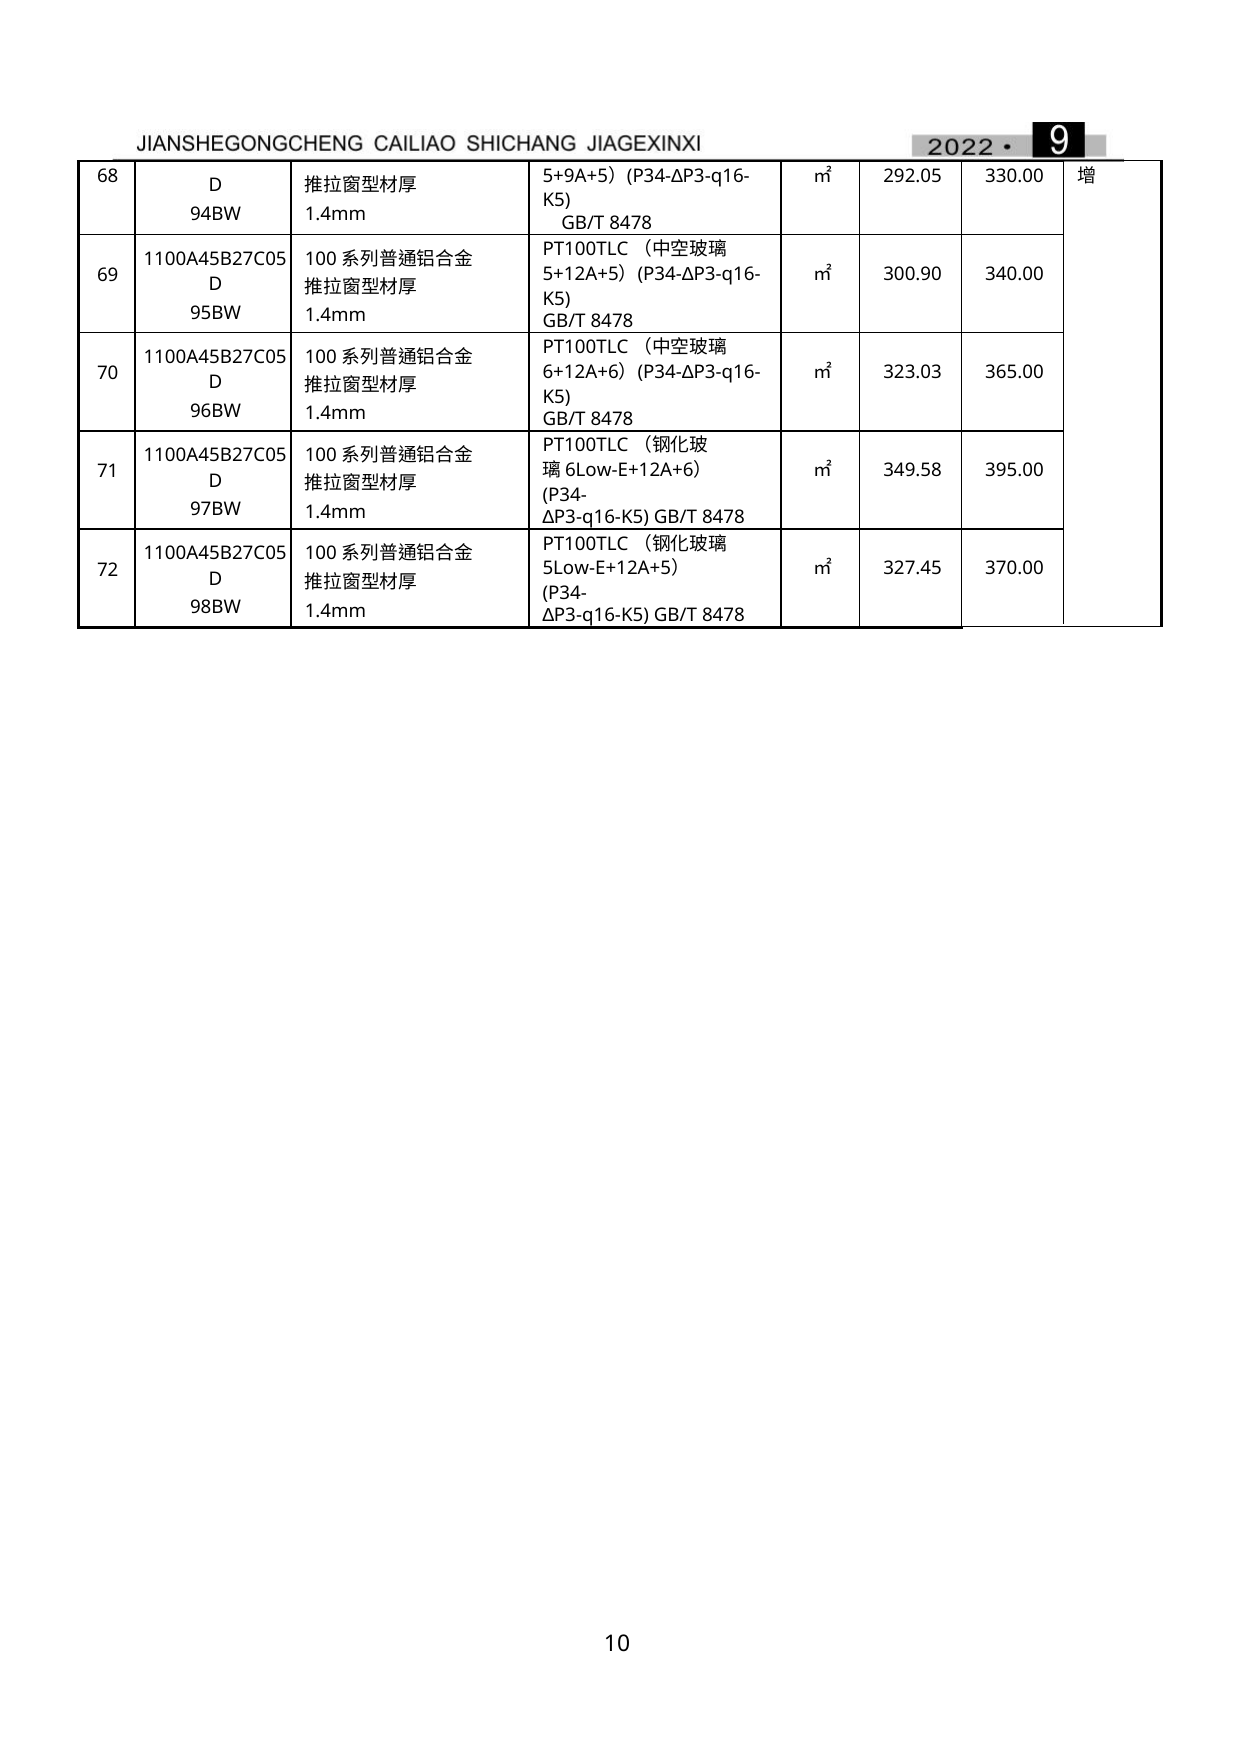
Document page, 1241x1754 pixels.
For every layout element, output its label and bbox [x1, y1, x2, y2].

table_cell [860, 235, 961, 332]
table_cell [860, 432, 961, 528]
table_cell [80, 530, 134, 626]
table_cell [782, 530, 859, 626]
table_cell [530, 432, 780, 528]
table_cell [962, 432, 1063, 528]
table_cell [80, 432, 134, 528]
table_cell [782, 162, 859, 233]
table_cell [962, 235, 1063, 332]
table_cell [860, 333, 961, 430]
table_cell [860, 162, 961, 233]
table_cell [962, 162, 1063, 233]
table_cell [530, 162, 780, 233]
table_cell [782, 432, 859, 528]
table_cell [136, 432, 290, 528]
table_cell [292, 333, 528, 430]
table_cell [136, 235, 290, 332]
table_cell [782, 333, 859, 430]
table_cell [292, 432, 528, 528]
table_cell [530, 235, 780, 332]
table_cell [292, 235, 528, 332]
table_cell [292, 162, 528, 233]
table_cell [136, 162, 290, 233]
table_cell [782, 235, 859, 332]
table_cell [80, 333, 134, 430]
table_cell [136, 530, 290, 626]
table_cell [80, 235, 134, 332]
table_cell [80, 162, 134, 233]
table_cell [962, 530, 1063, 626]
picture [112, 122, 1125, 160]
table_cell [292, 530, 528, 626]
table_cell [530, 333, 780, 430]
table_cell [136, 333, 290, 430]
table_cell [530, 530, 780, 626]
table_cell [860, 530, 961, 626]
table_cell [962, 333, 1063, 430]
